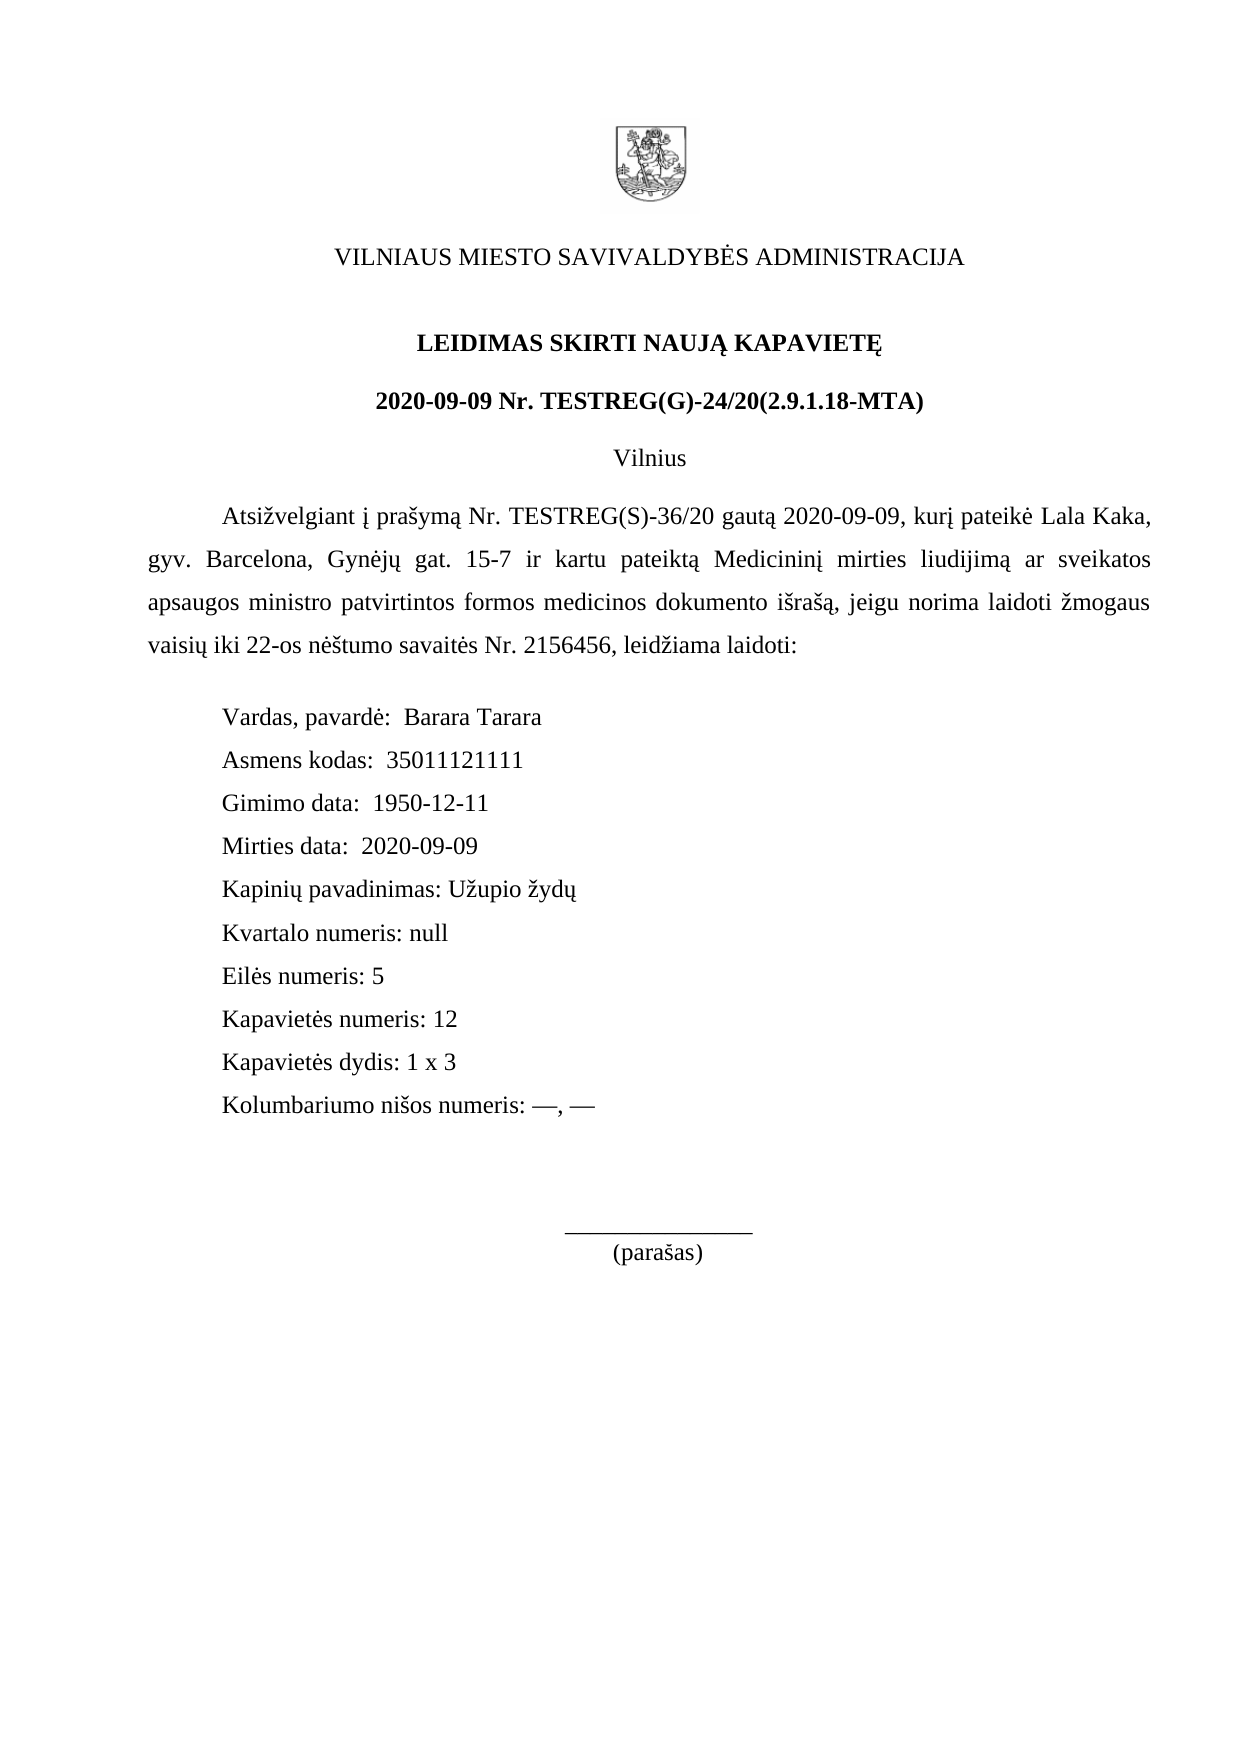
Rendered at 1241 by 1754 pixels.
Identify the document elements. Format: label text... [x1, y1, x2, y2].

text Kvartalo numeris: [148, 918, 1152, 946]
text Kapavietės numeris: [148, 1004, 1152, 1033]
text Kapavietės dydis: x [148, 1047, 1152, 1076]
text Mirties data: [148, 831, 1152, 860]
text VILNIAUS MIESTO SAVIVALDYBĖS ADMINISTRACIJA [148, 242, 1152, 271]
text Asmens kodas: [148, 745, 1152, 774]
text 2020-09-09 Nr. TESTREG(G)-24/20(2.9.1.18-MTA) [148, 386, 1152, 414]
text Atsižvelgiant į prašymą Nr. TESTREG(S)-36/20 gautą 2020-09-09, kurį pateikė , gyv. ir kartu pateiktą Medicininį mirties liudijimą ar sveikatos apsaugos ministro patvirtintos formos medicinos dokumento išrašą, jeigu norima laidoti žmogaus vaisių iki 22-os nėštumo savaitės Nr. , leidžiama laidoti: [148, 501, 1152, 659]
text Kapinių pavadinimas: [148, 874, 1152, 903]
text Vardas, pavardė: [148, 702, 1152, 731]
text Eilės numeris: [148, 961, 1152, 989]
text (parašas) [148, 1237, 1152, 1266]
text Gimimo data: [148, 788, 1152, 817]
text Vilnius [148, 443, 1152, 472]
text Kolumbariumo nišos numeris: , [148, 1090, 1152, 1119]
text LEIDIMAS [148, 328, 1152, 357]
